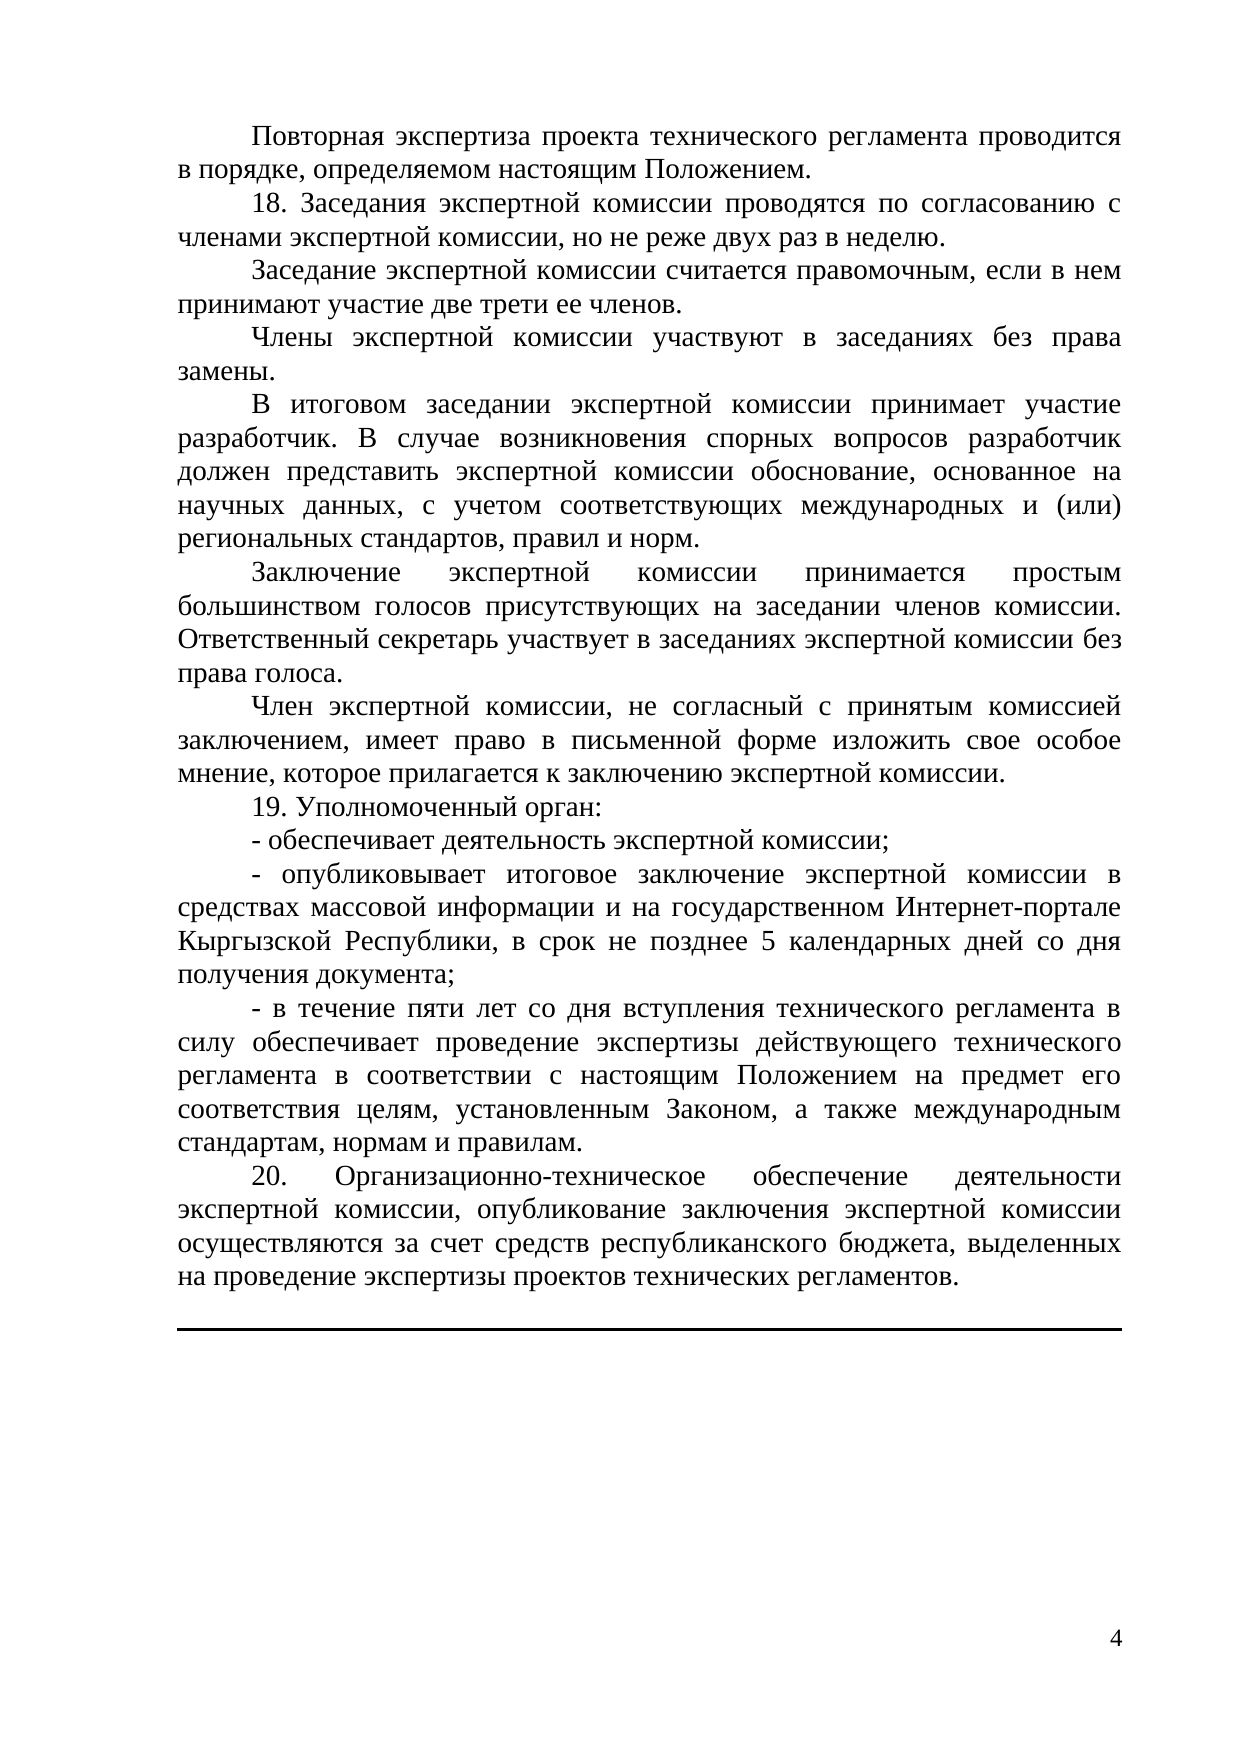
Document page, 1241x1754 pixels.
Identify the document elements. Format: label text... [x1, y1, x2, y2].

text Члены экспертной комиссии участвуют в заседаниях без права замены. [177, 319, 1122, 386]
text - обеспечивает деятельность экспертной комиссии; [177, 822, 1122, 856]
text Член экспертной комиссии, не согласный с принятым комиссией заключением, имеет право в письменной форме изложить свое особое мнение, которое прилагается к заключению экспертной комиссии. [177, 688, 1122, 789]
text Повторная экспертиза проекта технического регламента проводится в порядке, определяемом настоящим Положением. [177, 118, 1122, 185]
text 19. Уполномоченный орган: [177, 789, 1122, 822]
text 20. Организационно-техническое обеспечение деятельности экспертной комиссии, опубликование заключения экспертной комиссии осуществляются за счет средств республиканского бюджета, выделенных на проведение экспертизы проектов технических регламентов. [177, 1158, 1122, 1292]
text Заседание экспертной комиссии считается правомочным, если в нем принимают участие две трети ее членов. [177, 252, 1122, 319]
text Заключение экспертной комиссии принимается простым большинством голосов присутствующих на заседании членов комиссии. Ответственный секретарь участвует в заседаниях экспертной комиссии без права голоса. [177, 554, 1122, 688]
text - опубликовывает итоговое заключение экспертной комиссии в средствах массовой информации и на государственном Интернет-портале Кыргызской Республики, в срок не позднее 5 календарных дней со дня получения документа; [177, 856, 1122, 990]
text 18. Заседания экспертной комиссии проводятся по согласованию с членами экспертной комиссии, но не реже двух раз в неделю. [177, 185, 1122, 252]
text В итоговом заседании экспертной комиссии принимает участие разработчик. В случае возникновения спорных вопросов разработчик должен представить экспертной комиссии обоснование, основанное на научных данных, с учетом соответствующих международных и (или) региональных стандартов, правил и норм. [177, 386, 1122, 554]
text - в течение пяти лет со дня вступления технического регламента в силу обеспечивает проведение экспертизы действующего технического регламента в соответствии с настоящим Положением на предмет его соответствия целям, установленным Законом, а также международным стандартам, нормам и правилам. [177, 990, 1122, 1158]
